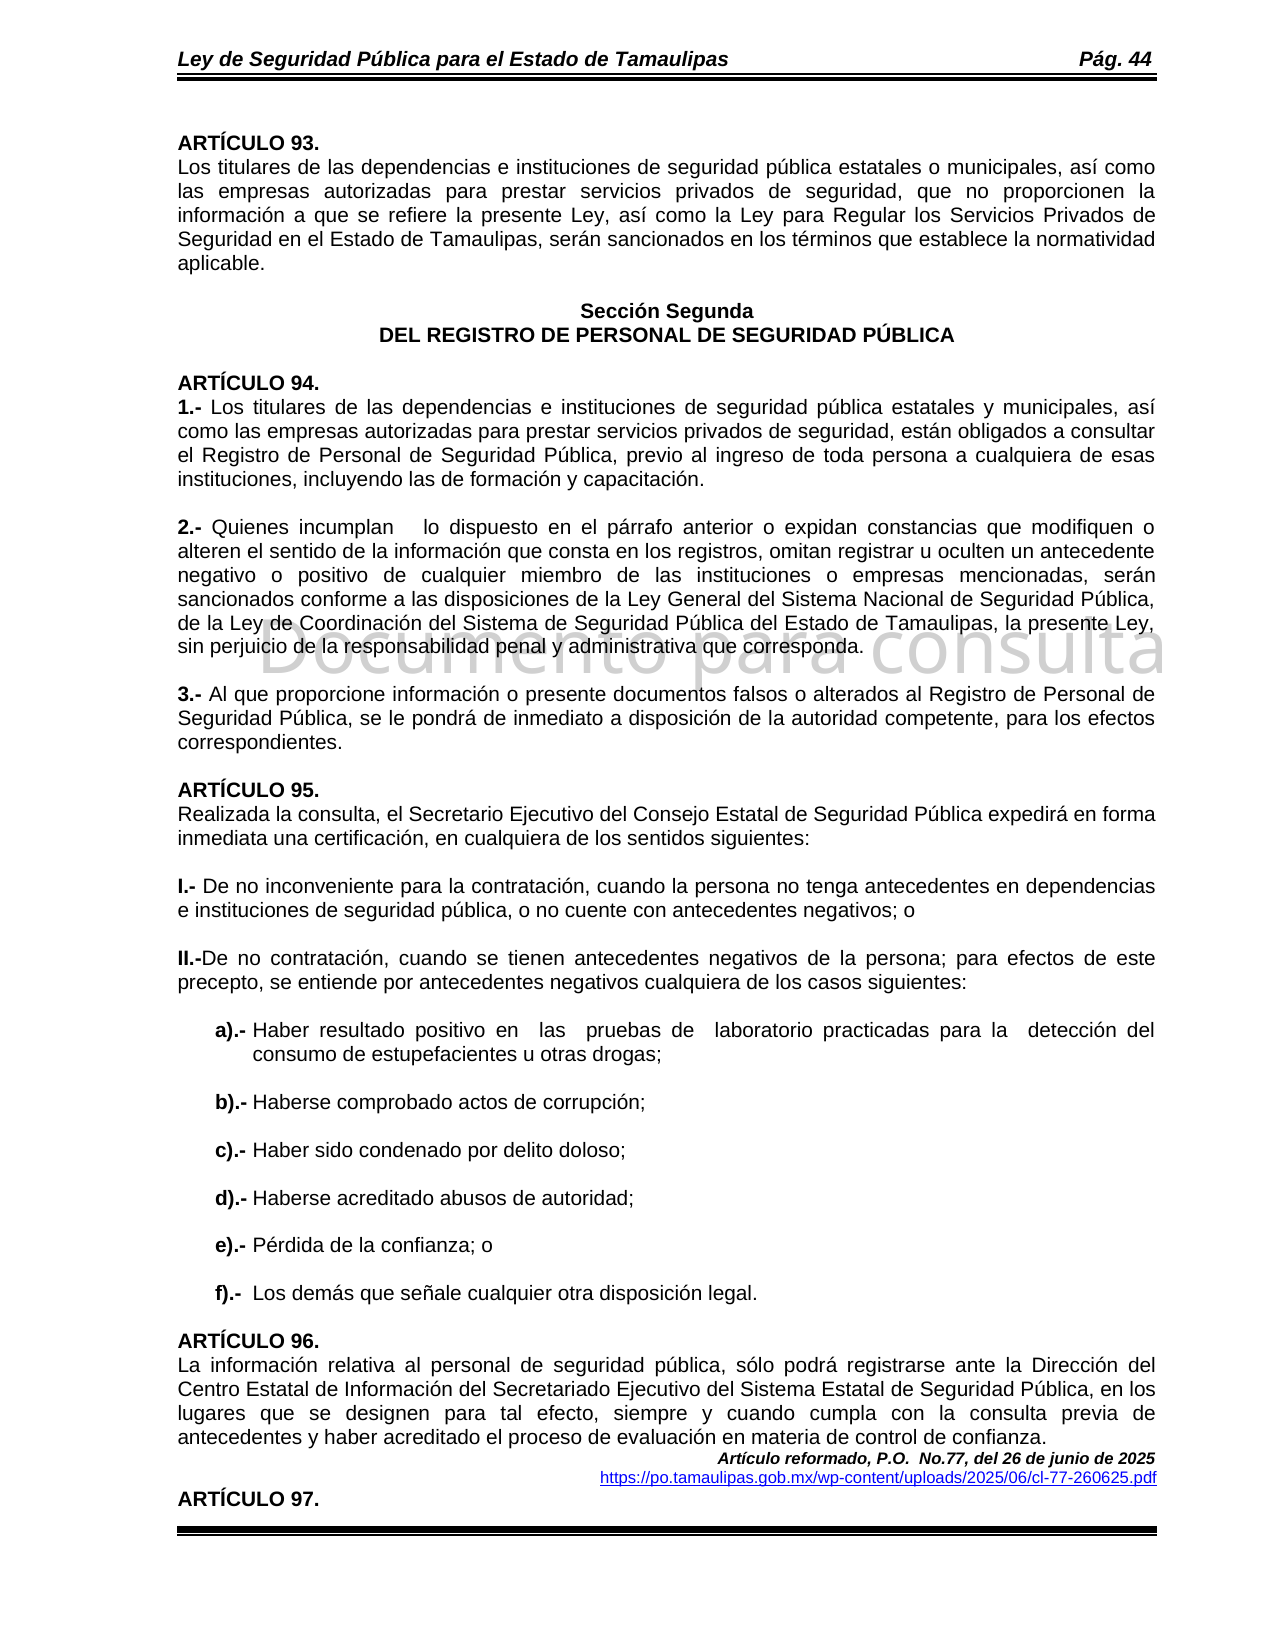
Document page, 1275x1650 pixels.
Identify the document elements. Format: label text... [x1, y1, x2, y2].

text Sección Segunda [177, 299, 1157, 323]
text I.- De no inconveniente para la contratación, cuando la persona no tenga antecedentes en dependencias e instituciones de seguridad pública, o no cuente con antecedentes negativos; o [177, 874, 1157, 922]
text ARTÍCULO 97. [177, 1487, 1157, 1511]
list Los demás que señale cualquier otra disposición legal. [215, 1281, 1157, 1305]
list Haberse comprobado actos de corrupción; [215, 1089, 1157, 1113]
text https://po.tamaulipas.gob.mx/wp-content/uploads/2025/06/cl-77-260625.pdf [177, 1468, 1157, 1487]
text 3.- Al que proporcione información o presente documentos falsos o alterados al Registro de Personal de Seguridad Pública, se le pondrá de inmediato a disposición de la autoridad competente, para los efectos correspondientes. [177, 682, 1157, 754]
text Realizada la consulta, el Secretario Ejecutivo del Consejo Estatal de Seguridad Pública expedirá en forma inmediata una certificación, en cualquiera de los sentidos siguientes: [177, 802, 1157, 850]
text II.-De no contratación, cuando se tienen antecedentes negativos de la persona; para efectos de este precepto, se entiende por antecedentes negativos cualquiera de los casos siguientes: [177, 946, 1157, 994]
text Los titulares de las dependencias e instituciones de seguridad pública estatales o municipales, así como las empresas autorizadas para prestar servicios privados de seguridad, que no proporcionen la información a que se refiere la presente Ley, así como la Ley para Regular los Servicios Privados de Seguridad en el Estado de Tamaulipas, serán sancionados en los términos que establece la normatividad aplicable. [177, 155, 1157, 275]
text ARTÍCULO 93. [177, 131, 1157, 155]
text 1.- Los titulares de las dependencias e instituciones de seguridad pública estatales y municipales, así como las empresas autorizadas para prestar servicios privados de seguridad, están obligados a consultar el Registro de Personal de Seguridad Pública, previo al ingreso de toda persona a cualquiera de esas instituciones, incluyendo las de formación y capacitación. [177, 395, 1157, 491]
list Haber sido condenado por delito doloso; [215, 1137, 1157, 1161]
text Artículo reformado, P.O. No.77, del 26 de junio de 2025 [177, 1449, 1157, 1468]
text ARTÍCULO 94. [177, 371, 1157, 395]
list Haber resultado positivo en las pruebas de laboratorio practicadas para la detección del consumo de estupefacientes u otras drogas; [215, 1018, 1157, 1066]
text 2.- Quienes incumplan lo dispuesto en el párrafo anterior o expidan constancias que modifiquen o alteren el sentido de la información que consta en los registros, omitan registrar u oculten un antecedente negativo o positivo de cualquier miembro de las instituciones o empresas mencionadas, serán sancionados conforme a las disposiciones de la Ley General del Sistema Nacional de Seguridad Pública, de la Ley de Coordinación del Sistema de Seguridad Pública del Estado de Tamaulipas, la presente Ley, sin perjuicio de la responsabilidad penal y administrativa que corresponda. [177, 514, 1157, 658]
text ARTÍCULO 95. [177, 778, 1157, 802]
text DEL REGISTRO DE PERSONAL DE SEGURIDAD PÚBLICA [177, 323, 1157, 347]
text ARTÍCULO 96. [177, 1329, 1157, 1353]
list Pérdida de la confianza; o [215, 1233, 1157, 1257]
text La información relativa al personal de seguridad pública, sólo podrá registrarse ante la Dirección del Centro Estatal de Información del Secretariado Ejecutivo del Sistema Estatal de Seguridad Pública, en los lugares que se designen para tal efecto, siempre y cuando cumpla con la consulta previa de antecedentes y haber acreditado el proceso de evaluación en materia de control de confianza. [177, 1353, 1157, 1449]
list Haberse acreditado abusos de autoridad; [215, 1185, 1157, 1209]
